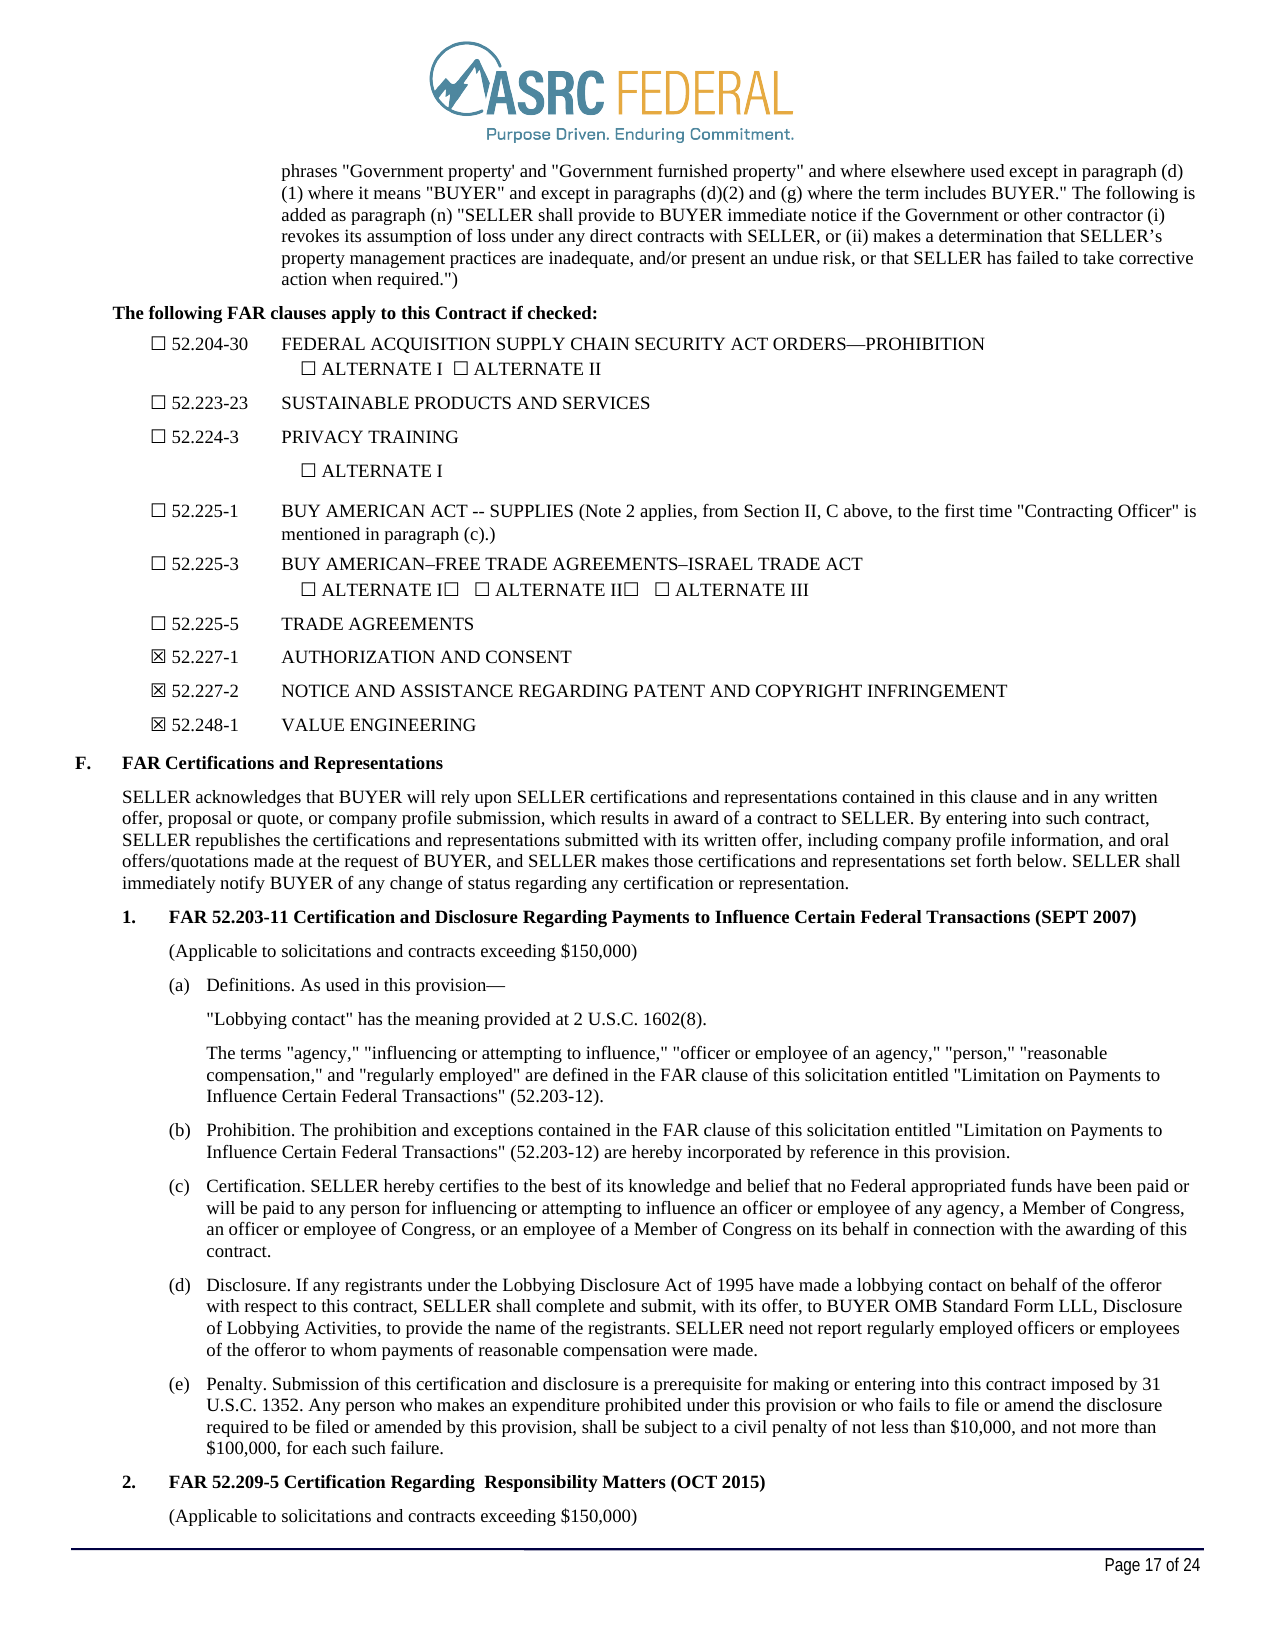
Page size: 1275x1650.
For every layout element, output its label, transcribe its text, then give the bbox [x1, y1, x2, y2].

text 52.227-2 NOTICE AND ASSISTANCE REGARDING PATENT AND COPYRIGHT INFRINGEMENT [150, 678, 1200, 703]
text (d) Disclosure. If any registrants under the Lobbying Disclosure Act of 1995 have made a lobbying contact on behalf of the offeror with respect to this contract, SELLER shall complete and submit, with its offer, to BUYER OMB Standard Form LLL, Disclosure of Lobbying Activities, to provide the name of the registrants. SELLER need not report regularly employed officers or employees of the offeror to whom payments of reasonable compensation were made. [169, 1274, 1200, 1360]
text 52.225-3 BUY AMERICAN–FREE TRADE AGREEMENTS–ISRAEL TRADE ACT [150, 551, 1200, 576]
text 52.248-1 VALUE ENGINEERING [150, 711, 1200, 737]
text (e) Penalty. Submission of this certification and disclosure is a prerequisite for making or entering into this contract imposed by 31 U.S.C. 1352. Any person who makes an expenditure prohibited under this provision or who fails to file or amend the disclosure required to be filed or amended by this provision, shall be subject to a civil penalty of not less than $10,000, and not more than $100,000, for each such failure. [169, 1372, 1200, 1459]
text (c) Certification. SELLER hereby certifies to the best of its knowledge and belief that no Federal appropriated funds have been paid or will be paid to any person for influencing or attempting to influence an officer or employee of any agency, a Member of Congress, an officer or employee of Congress, or an employee of a Member of Congress on its behalf in connection with the awarding of this contract. [169, 1175, 1200, 1261]
list Definitions. As used in this provision— [169, 974, 1200, 996]
text 52.225-1 BUY AMERICAN ACT -- SUPPLIES (Note 2 applies, from Section II, C above, to the first time "Contracting Officer" is mentioned in paragraph (c).) [150, 497, 1200, 544]
text (b) Prohibition. The prohibition and exceptions contained in the FAR clause of this solicitation entitled "Limitation on Payments to Influence Certain Federal Transactions" (52.203-12) are hereby incorporated by reference in this provision. [169, 1119, 1200, 1162]
text 1. FAR 52.203-11 Certification and Disclosure Regarding Payments to Influence Certain Federal Transactions (SEPT 2007) [122, 906, 1200, 927]
text 52.204-30 FEDERAL ACQUISITION SUPPLY CHAIN SECURITY ACT ORDERS—PROHIBITION [150, 330, 1200, 356]
text 52.225-5 TRADE AGREEMENTS [150, 610, 1200, 635]
text The terms "agency," "influencing or attempting to influence," "officer or employee of an agency," "person," "reasonable compensation," and "regularly employed" are defined in the FAR clause of this solicitation entitled "Limitation on Payments to Influence Certain Federal Transactions" (52.203-12). [169, 1042, 1200, 1107]
picture [423, 33, 808, 154]
text SELLER acknowledges that BUYER will rely upon SELLER certifications and representations contained in this clause and in any written offer, proposal or quote, or company profile submission, which results in award of a contract to SELLER. By entering into such contract, SELLER republishes the certifications and representations submitted with its written offer, including company profile information, and oral offers/quotations made at the request of BUYER, and SELLER makes those certifications and representations set forth below. SELLER shall immediately notify BUYER of any change of status regarding any certification or representation. [122, 786, 1200, 893]
text 52.223-23 SUSTAINABLE PRODUCTS AND SERVICES [150, 389, 1200, 415]
text 52.227-1 AUTHORIZATION AND CONSENT [150, 644, 1200, 669]
text F. FAR Certifications and Representations [75, 752, 1200, 773]
text ALTERNATE I [150, 457, 1200, 483]
text 52.224-3 PRIVACY TRAINING [150, 423, 1200, 449]
text ALTERNATE I ALTERNATE II ALTERNATE III [300, 576, 1200, 602]
text The following FAR clauses apply to this Contract if checked: [112, 302, 1200, 324]
text (Applicable to solicitations and contracts exceeding $150,000) [169, 940, 1200, 962]
text (Applicable to solicitations and contracts exceeding $150,000) [169, 1505, 1200, 1527]
text 2. FAR 52.209-5 Certification Regarding Responsibility Matters (OCT 2015) [122, 1471, 1200, 1493]
text "Lobbying contact" has the meaning provided at 2 U.S.C. 1602(8). [169, 1008, 1200, 1030]
text ALTERNATE I ALTERNATE II [150, 356, 1200, 381]
